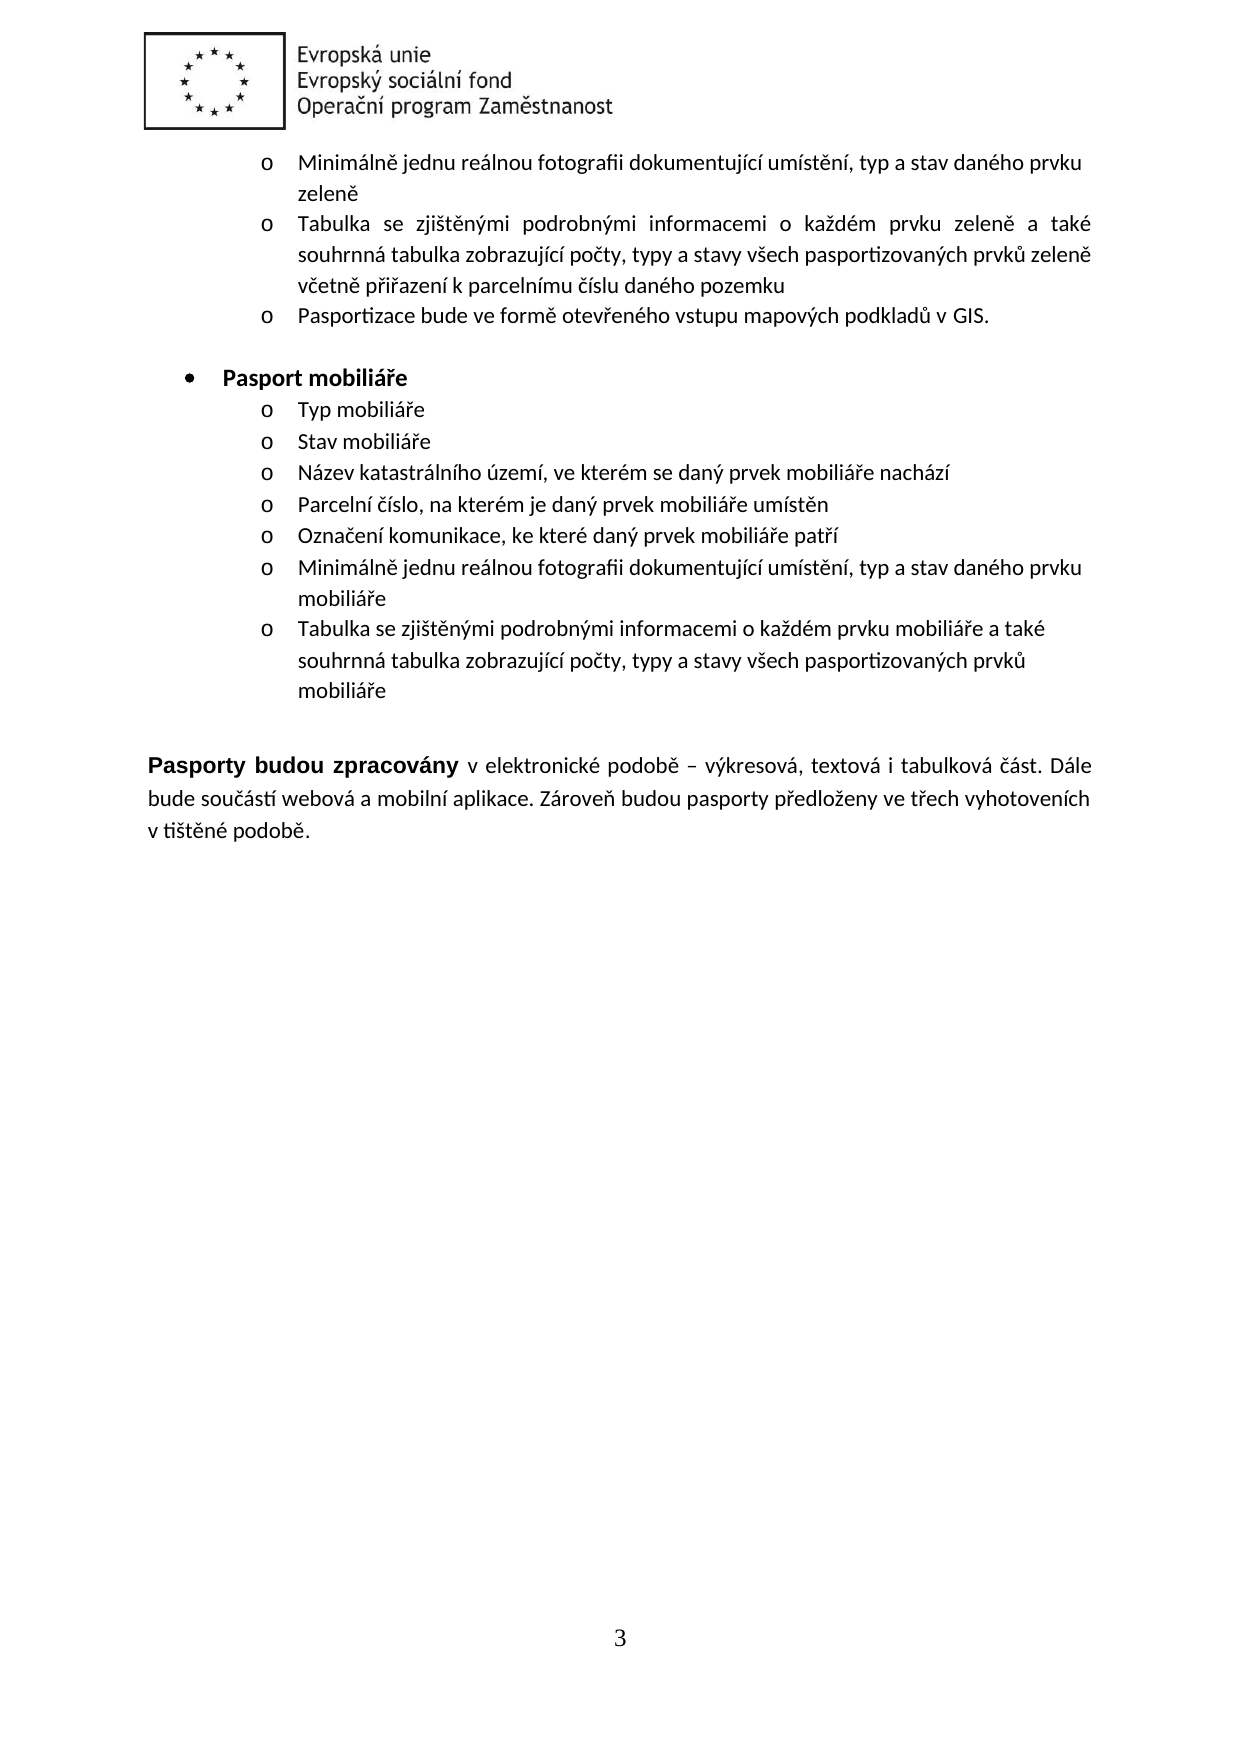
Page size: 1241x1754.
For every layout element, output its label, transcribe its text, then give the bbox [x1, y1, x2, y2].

list Tabulka se zjištěnými podrobnými informacemi o každém prvku zeleně a také souhrnná tabulka zobrazující počty, typy a stavy všech pasportizovaných prvků zeleně včetně přiřazení k parcelnímu číslu daného pozemku [260, 209, 1093, 299]
list Minimálně jednu reálnou fotografii dokumentující umístění, typ a stav daného prvku mobiliáře [260, 553, 1093, 612]
text Pasporty budou zpracovány v elektronické podobě – výkresová, textová i tabulková část. Dále bude součástí webová a mobilní aplikace. Zároveň budou pasporty předloženy ve třech vyhotoveních v tištěné podobě. [148, 752, 1093, 844]
list Označení komunikace, ke které daný prvek mobiliáře patří [260, 521, 1093, 551]
list Pasportizace bude ve formě otevřeného vstupu mapových podkladů v GIS. [260, 301, 1093, 330]
list Název katastrálního území, ve kterém se daný prvek mobiliáře nachází [260, 458, 1093, 488]
list Minimálně jednu reálnou fotografii dokumentující umístění, typ a stav daného prvku zeleně [260, 148, 1093, 207]
picture [143, 32, 613, 130]
list Typ mobiliáře [260, 396, 1093, 425]
list Pasport mobiliáře [185, 363, 1093, 393]
list Parcelní číslo, na kterém je daný prvek mobiliáře umístěn [260, 490, 1093, 519]
list Tabulka se zjištěnými podrobnými informacemi o každém prvku mobiliáře a také souhrnná tabulka zobrazující počty, typy a stavy všech pasportizovaných prvků mobiliáře [260, 614, 1093, 704]
list Stav mobiliáře [260, 427, 1093, 456]
